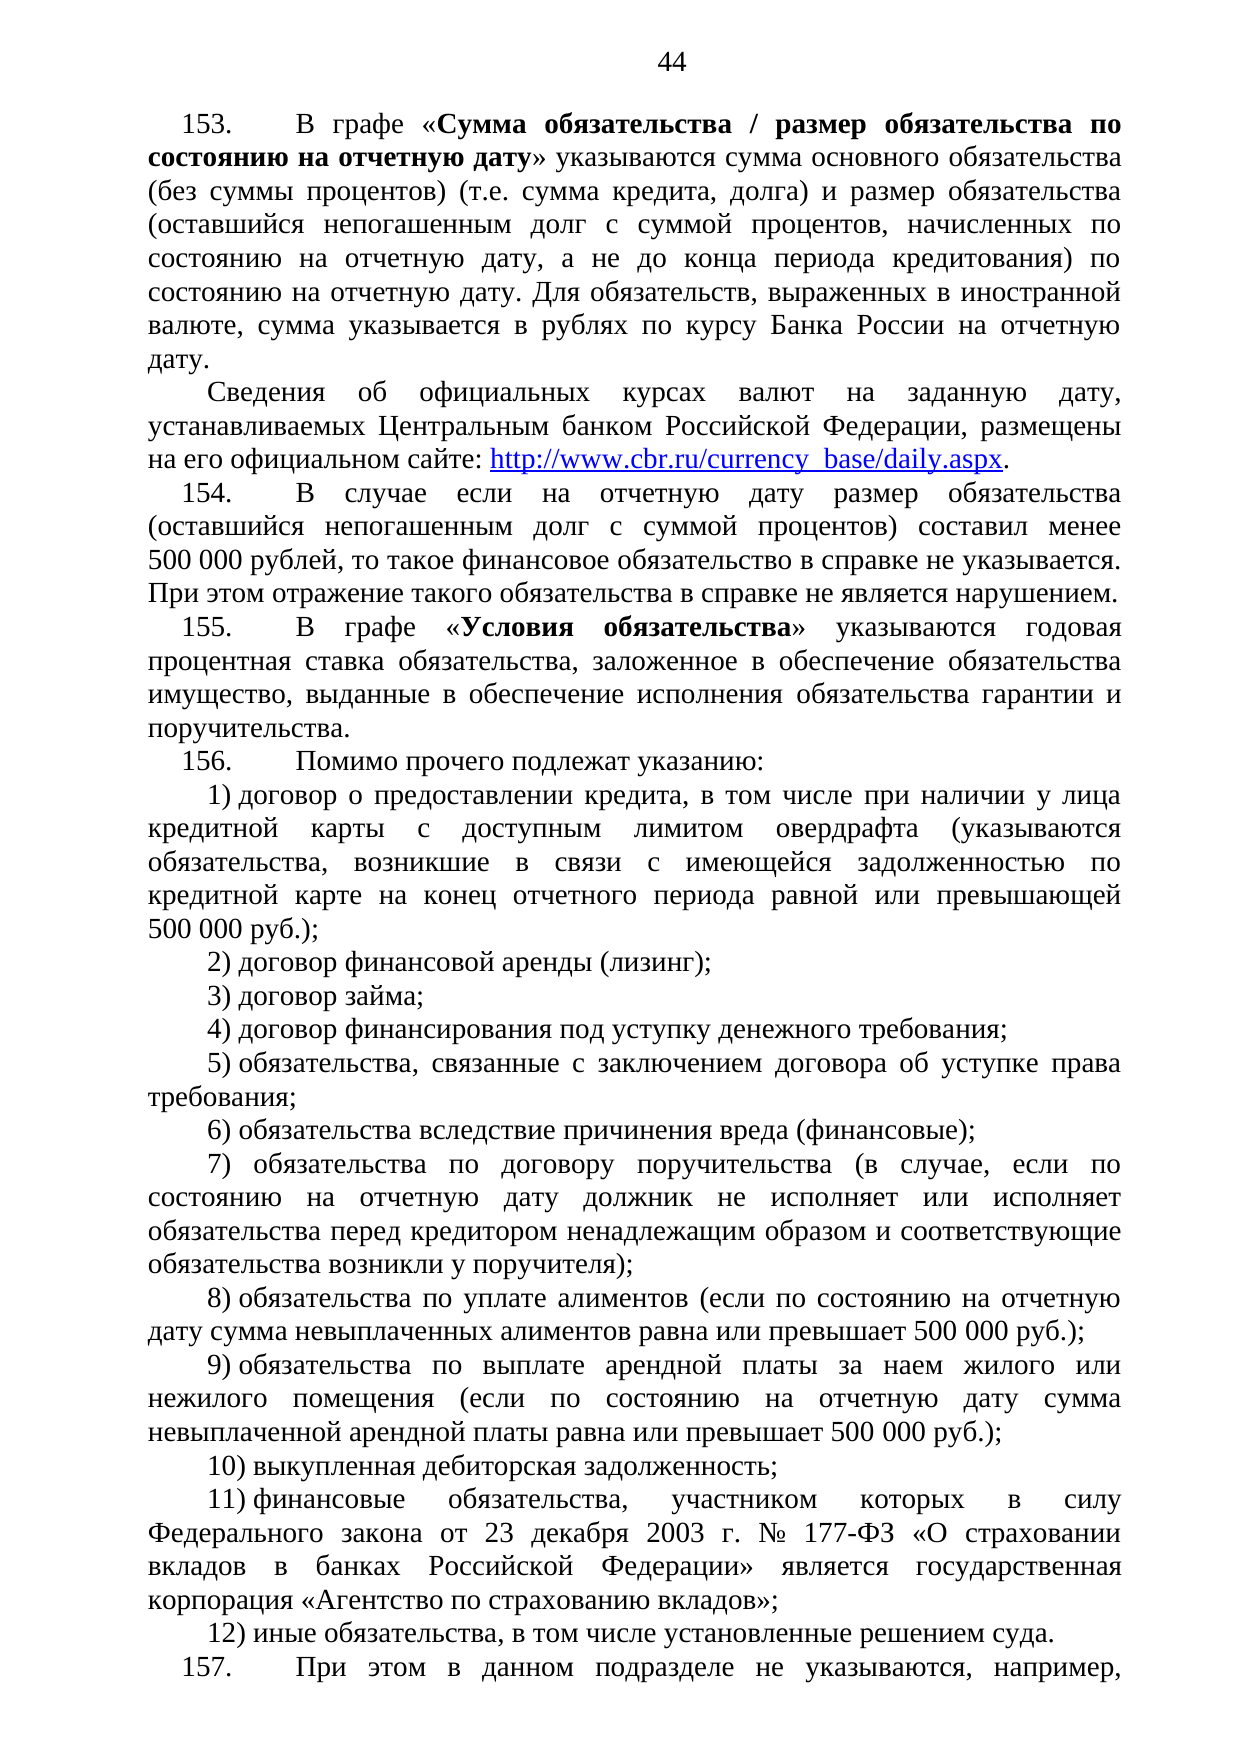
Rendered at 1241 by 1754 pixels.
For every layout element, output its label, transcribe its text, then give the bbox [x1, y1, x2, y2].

text 10) выкупленная дебиторская задолженность; [148, 1448, 1122, 1481]
list В графе «Сумма обязательства / размер обязательства по состоянию на отчетную дату» указываются сумма основного обязательства (без суммы процентов) (т.е. сумма кредита, долга) и размер обязательства (оставшийся непогашенным долг с суммой процентов, начисленных по состоянию на отчетную дату, а не до конца периода кредитования) по состоянию на отчетную дату. Для обязательств, выраженных в иностранной валюте, сумма указывается в рублях по курсу Банка России на отчетную дату. [148, 106, 1122, 374]
text 2) договор финансовой аренды (лизинг); [148, 944, 1122, 978]
list 5) обязательства, связанные с заключением договора об уступке права требования; [148, 1045, 1122, 1112]
text 8) обязательства по уплате алиментов (если по состоянию на отчетную дату сумма невыплаченных алиментов равна или превышает 500 000 руб.); [148, 1280, 1122, 1347]
text 6) обязательства вследствие причинения вреда (финансовые); [148, 1112, 1122, 1146]
text 3) договор займа; [148, 978, 1122, 1012]
text 12) иные обязательства, в том числе установленные решением суда. [148, 1615, 1122, 1649]
list В случае если на отчетную дату размер обязательства (оставшийся непогашенным долг с суммой процентов) составил менее 500 000 рублей, то такое финансовое обязательство в справке не указывается. При этом отражение такого обязательства в справке не является нарушением. [148, 475, 1122, 609]
text 1) договор о предоставлении кредита, в том числе при наличии у лица кредитной карты с доступным лимитом овердрафта (указываются обязательства, возникшие в связи с имеющейся задолженностью по кредитной карте на конец отчетного периода равной или превышающей 500 000 руб.); [148, 777, 1122, 944]
list В графе «Условия обязательства» указываются годовая процентная ставка обязательства, заложенное в обеспечение обязательства имущество, выданные в обеспечение исполнения обязательства гарантии и поручительства. [148, 609, 1122, 743]
list 4) договор финансирования под уступку денежного требования; [148, 1012, 1122, 1045]
text Сведения об официальных курсах валют на заданную дату, устанавливаемых Центральным банком Российской Федерации, размещены на его официальном сайте: http://www.cbr.ru/currency_base/daily.aspx. [148, 374, 1122, 475]
list Помимо прочего подлежат указанию: [148, 743, 1122, 777]
text 9) обязательства по выплате арендной платы за наем жилого или нежилого помещения (если по состоянию на отчетную дату сумма невыплаченной арендной платы равна или превышает 500 000 руб.); [148, 1347, 1122, 1448]
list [148, 1649, 1122, 1682]
text 11) финансовые обязательства, участником которых в силу Федерального закона от 23 декабря 2003 г. № 177-ФЗ «О страховании вкладов в банках Российской Федерации» является государственная корпорация «Агентство по страхованию вкладов»; [148, 1481, 1122, 1615]
text 7) обязательства по договору поручительства (в случае, если по состоянию на отчетную дату должник не исполняет или исполняет обязательства перед кредитором ненадлежащим образом и соответствующие обязательства возникли у поручителя); [148, 1146, 1122, 1280]
